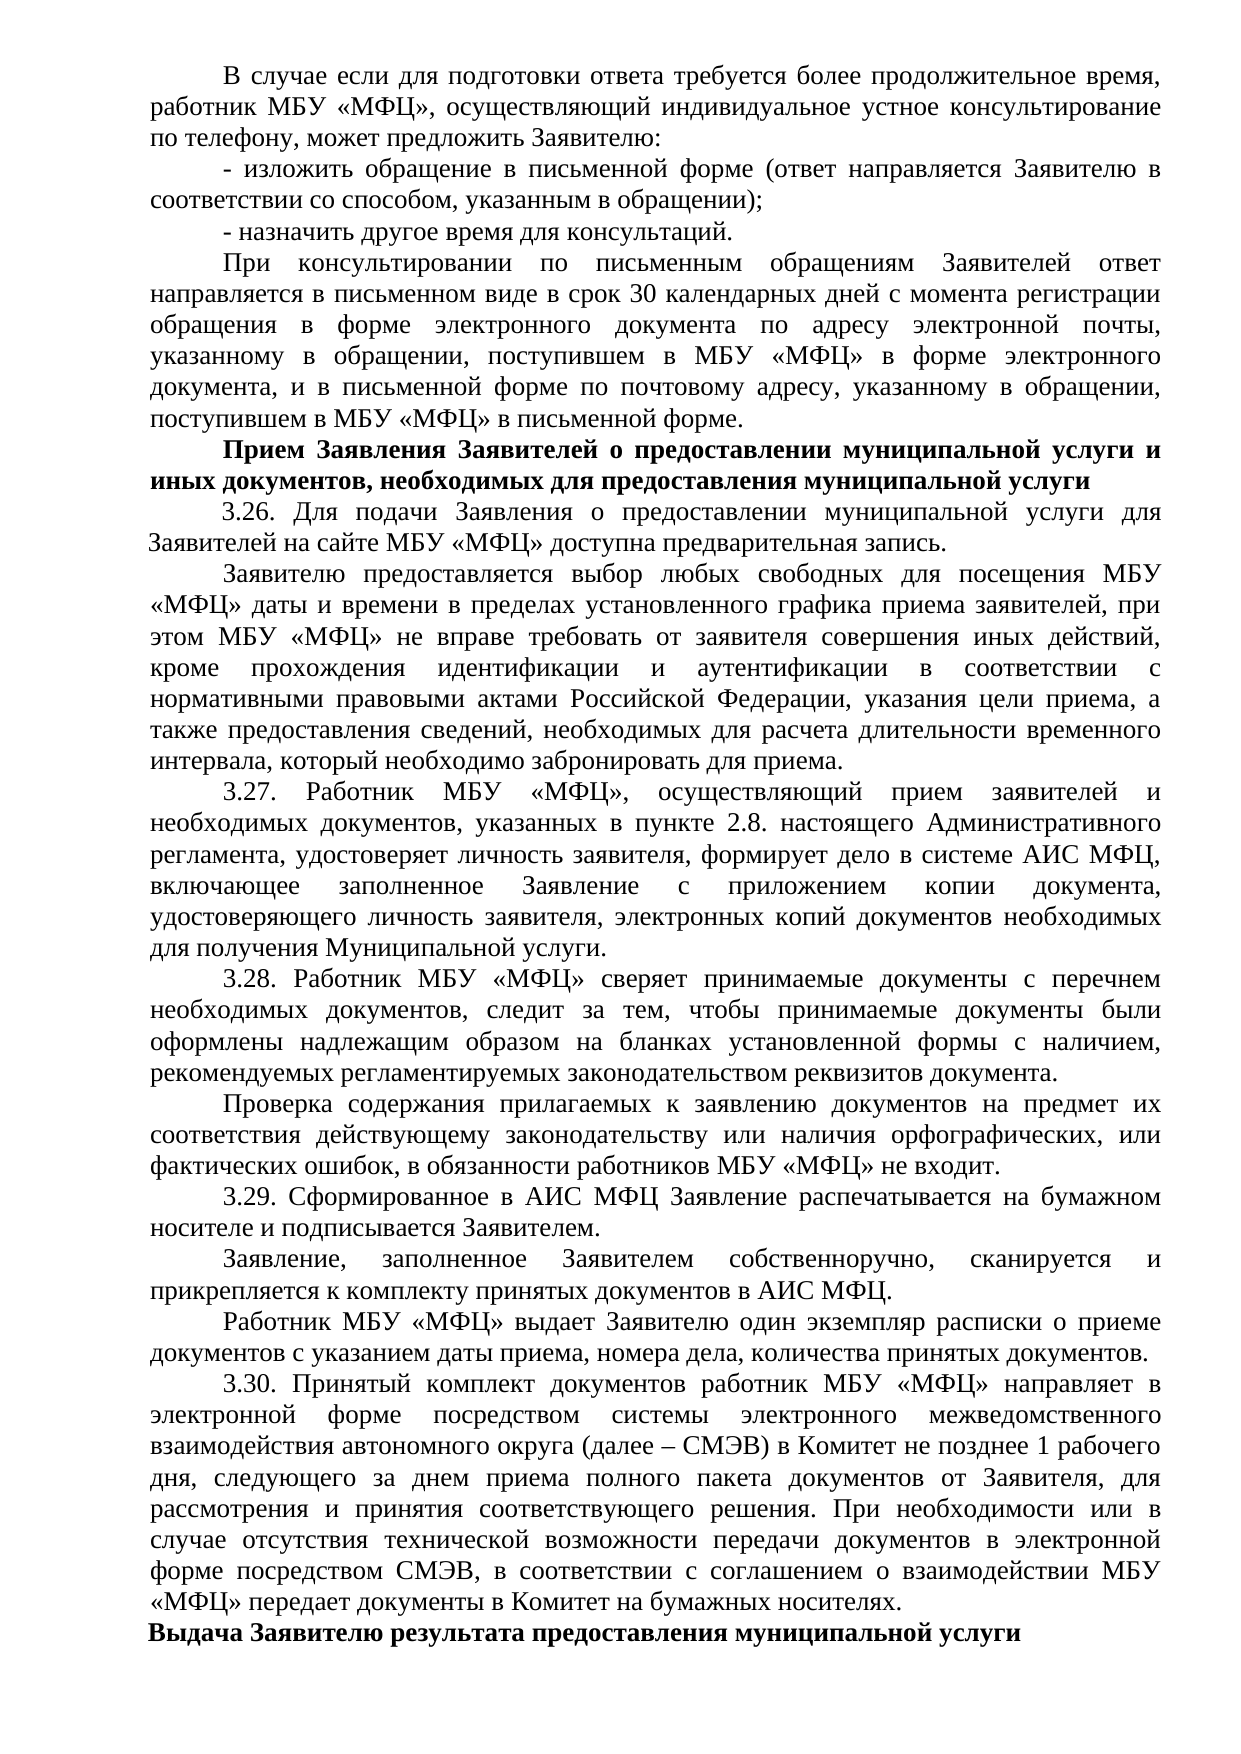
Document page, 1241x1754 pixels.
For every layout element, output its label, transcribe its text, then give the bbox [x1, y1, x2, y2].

text При консультировании по письменным обращениям Заявителей ответ направляется в письменном виде в срок 30 календарных дней с момента регистрации обращения в форме электронного документа по адресу электронной почты, указанному в обращении, поступившем в МБУ «МФЦ» в форме электронного документа, и в письменной форме по почтовому адресу, указанному в обращении, поступившем в МБУ «МФЦ» в письменной форме. [150, 246, 1162, 433]
text Работник МБУ «МФЦ» выдает Заявителю один экземпляр расписки о приеме документов с указанием даты приема, номера дела, количества принятых документов. [150, 1305, 1162, 1367]
text Проверка содержания прилагаемых к заявлению документов на предмет их соответствия действующему законодательству или наличия орфографических, или фактических ошибок, в обязанности работников МБУ «МФЦ» не входит. [150, 1087, 1162, 1180]
text Заявителю предоставляется выбор любых свободных для посещения МБУ «МФЦ» даты и времени в пределах установленного графика приема заявителей, при этом МБУ «МФЦ» не вправе требовать от заявителя совершения иных действий, кроме прохождения идентификации и аутентификации в соответствии с нормативными правовыми актами Российской Федерации, указания цели приема, а также предоставления сведений, необходимых для расчета длительности временного интервала, который необходимо забронировать для приема. [150, 557, 1162, 775]
text 3.28. Работник МБУ «МФЦ» сверяет принимаемые документы с перечнем необходимых документов, следит за тем, чтобы принимаемые документы были оформлены надлежащим образом на бланках установленной формы с наличием, рекомендуемых регламентируемых законодательством реквизитов документа. [150, 962, 1162, 1087]
text Заявление, заполненное Заявителем собственноручно, сканируется и прикрепляется к комплекту принятых документов в АИС МФЦ. [150, 1243, 1162, 1305]
text 3.26. Для подачи Заявления о предоставлении муниципальной услуги для Заявителей на сайте МБУ «МФЦ» доступна предварительная запись. [148, 495, 1162, 557]
text 3.30. Принятый комплект документов работник МБУ «МФЦ» направляет в электронной форме посредством системы электронного межведомственного взаимодействия автономного округа (далее – СМЭВ) в Комитет не позднее 1 рабочего дня, следующего за днем приема полного пакета документов от Заявителя, для рассмотрения и принятия соответствующего решения. При необходимости или в случае отсутствия технической возможности передачи документов в электронной форме посредством СМЭВ, в соответствии с соглашением о взаимодействии МБУ «МФЦ» передает документы в Комитет на бумажных носителях. [150, 1367, 1162, 1616]
text Выдача Заявителю результата предоставления муниципальной услуги [148, 1616, 1162, 1647]
text 3.27. Работник МБУ «МФЦ», осуществляющий прием заявителей и необходимых документов, указанных в пункте 2.8. настоящего Административного регламента, удостоверяет личность заявителя, формирует дело в системе АИС МФЦ, включающее заполненное Заявление с приложением копии документа, удостоверяющего личность заявителя, электронных копий документов необходимых для получения Муниципальной услуги. [150, 775, 1162, 962]
text Прием Заявления Заявителей о предоставлении муниципальной услуги и иных документов, необходимых для предоставления муниципальной услуги [150, 433, 1162, 495]
text - изложить обращение в письменной форме (ответ направляется Заявителю в соответствии со способом, указанным в обращении); [150, 152, 1162, 215]
text В случае если для подготовки ответа требуется более продолжительное время, работник МБУ «МФЦ», осуществляющий индивидуальное устное консультирование по телефону, может предложить Заявителю: [150, 59, 1162, 152]
text 3.29. Сформированное в АИС МФЦ Заявление распечатывается на бумажном носителе и подписывается Заявителем. [150, 1180, 1162, 1243]
text - назначить другое время для консультаций. [150, 215, 1162, 246]
